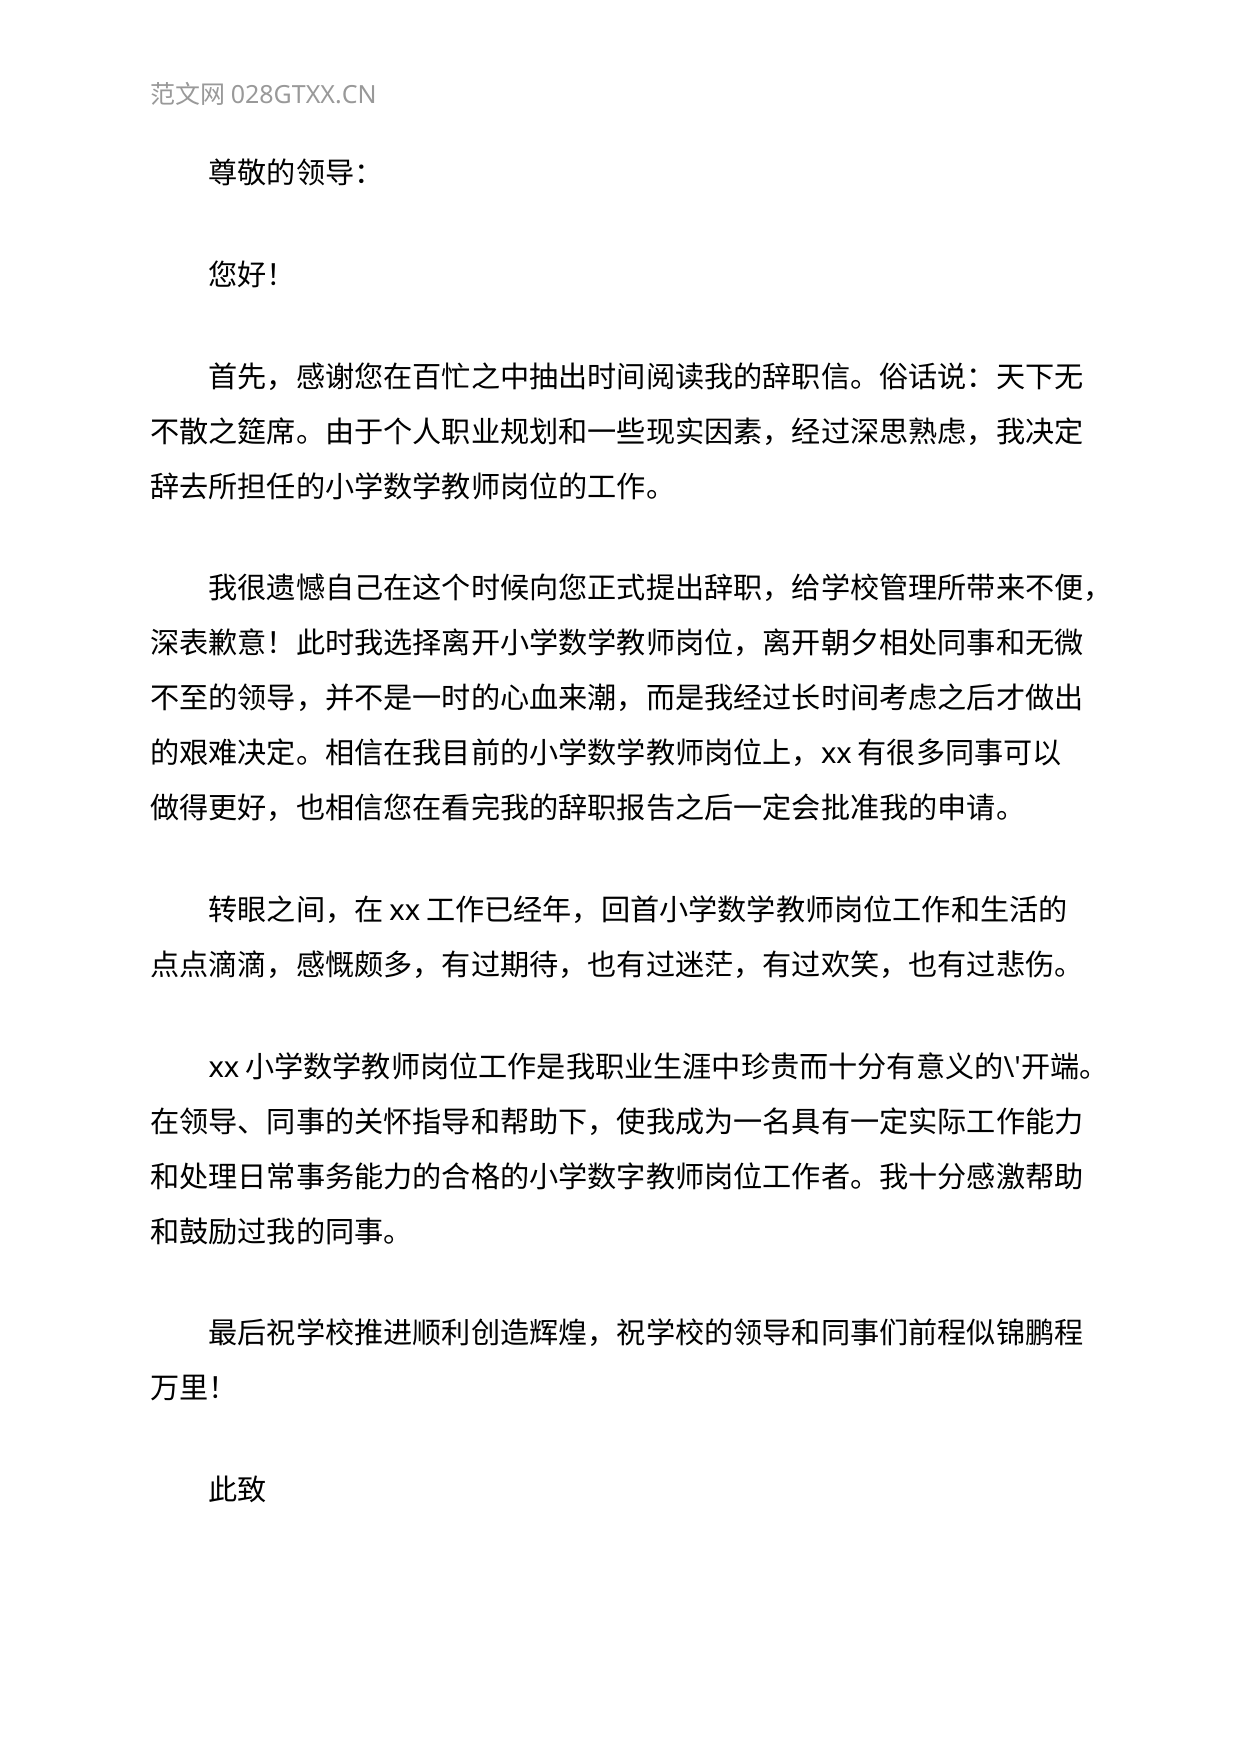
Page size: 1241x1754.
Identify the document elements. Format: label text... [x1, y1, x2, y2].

text 首先，感谢您在百忙之中抽出时间阅读我的辞职信。俗话说：天下无不散之筵席。由于个人职业规划和一些现实因素，经过深思熟虑，我决定辞去所担任的小学数学教师岗位的工作。 [150, 353, 1090, 506]
text xx小学数学教师岗位工作是我职业生涯中珍贵而十分有意义的\'开端。在领导、同事的关怀指导和帮助下，使我成为一名具有一定实际工作能力和处理日常事务能力的合格的小学数字教师岗位工作者。我十分感激帮助和鼓励过我的同事。 [150, 1043, 1090, 1250]
text 尊敬的领导： [150, 150, 1090, 192]
text 转眼之间，在xx工作已经年，回首小学数学教师岗位工作和生活的点点滴滴，感慨颇多，有过期待，也有过迷茫，有过欢笑，也有过悲伤。 [150, 887, 1090, 984]
text 您好！ [150, 252, 1090, 294]
text 我很遗憾自己在这个时候向您正式提出辞职，给学校管理所带来不便，深表歉意！此时我选择离开小学数学教师岗位，离开朝夕相处同事和无微不至的领导，并不是一时的心血来潮，而是我经过长时间考虑之后才做出的艰难决定。相信在我目前的小学数学教师岗位上，xx有很多同事可以做得更好，也相信您在看完我的辞职报告之后一定会批准我的申请。 [150, 565, 1090, 827]
text 此致 [150, 1467, 1090, 1509]
text 最后祝学校推进顺利创造辉煌，祝学校的领导和同事们前程似锦鹏程万里！ [150, 1310, 1090, 1407]
